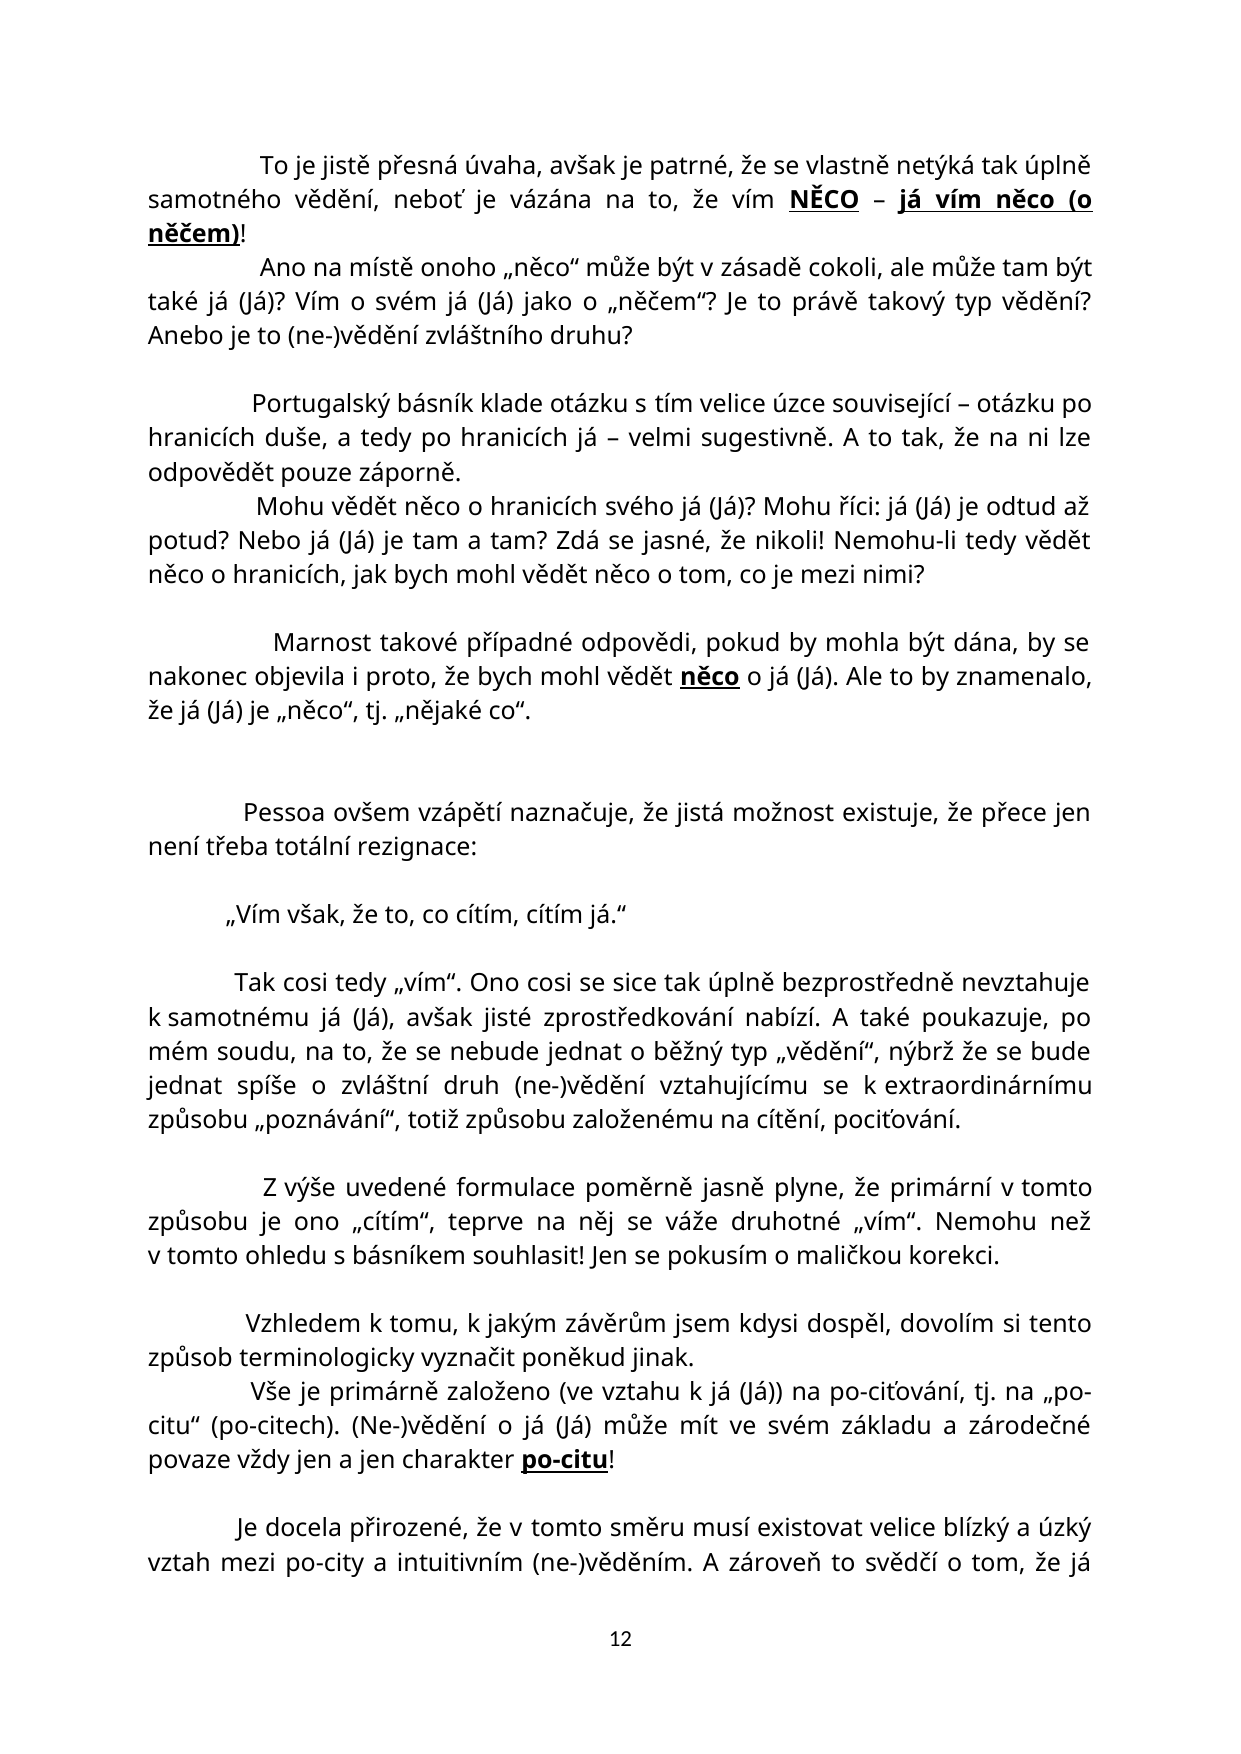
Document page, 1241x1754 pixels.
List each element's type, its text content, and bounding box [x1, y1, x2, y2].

text Z výše uvedené formulace poměrně jasně plyne, že primární v tomto způsobu je ono „cítím“, teprve na něj se váže druhotné „vím“. Nemohu než v tomto ohledu s básníkem souhlasit! Jen se pokusím o maličkou korekci. [148, 1169, 1093, 1272]
text To je jistě přesná úvaha, avšak je patrné, že se vlastně netýká tak úplně samotného vědění, neboť je vázána na to, že vím NĚCO – já vím něco (o něčem)! [148, 148, 1093, 250]
text „Vím však, že to, co cítím, cítím já.“ [148, 897, 1093, 931]
text Ano na místě onoho „něco“ může být v zásadě cokoli, ale může tam být také já (Já)? Vím o svém já (Já) jako o „něčem“? Je to právě takový typ vědění? Anebo je to (ne-)vědění zvláštního druhu? [148, 250, 1093, 352]
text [148, 1510, 1093, 1578]
text Tak cosi tedy „vím“. Ono cosi se sice tak úplně bezprostředně nevztahuje k samotnému já (Já), avšak jisté zprostředkování nabízí. A také poukazuje, po mém soudu, na to, že se nebude jednat o běžný typ „vědění“, nýbrž že se bude jednat spíše o zvláštní druh (ne-)vědění vztahujícímu se k extraordinárnímu způsobu „poznávání“, totiž způsobu založenému na cítění, pociťování. [148, 965, 1093, 1135]
text Marnost takové případné odpovědi, pokud by mohla být dána, by se nakonec objevila i proto, že bych mohl vědět něco o já (Já). Ale to by znamenalo, že já (Já) je „něco“, tj. „nějaké co“. [148, 624, 1093, 727]
text Vše je primárně založeno (ve vztahu k já (Já)) na po-ciťování, tj. na „po-citu“ (po-citech). (Ne-)vědění o já (Já) může mít ve svém základu a zárodečné povaze vždy jen a jen charakter po-citu! [148, 1374, 1093, 1476]
text Pessoa ovšem vzápětí naznačuje, že jistá možnost existuje, že přece jen není třeba totální rezignace: [148, 795, 1093, 863]
text Vzhledem k tomu, k jakým závěrům jsem kdysi dospěl, dovolím si tento způsob terminologicky vyznačit poněkud jinak. [148, 1306, 1093, 1374]
text Mohu vědět něco o hranicích svého já (Já)? Mohu říci: já (Já) je odtud až potud? Nebo já (Já) je tam a tam? Zdá se jasné, že nikoli! Nemohu-li tedy vědět něco o hranicích, jak bych mohl vědět něco o tom, co je mezi nimi? [148, 488, 1093, 590]
text Portugalský básník klade otázku s tím velice úzce související – otázku po hranicích duše, a tedy po hranicích já – velmi sugestivně. A to tak, že na ni lze odpovědět pouze záporně. [148, 386, 1093, 488]
